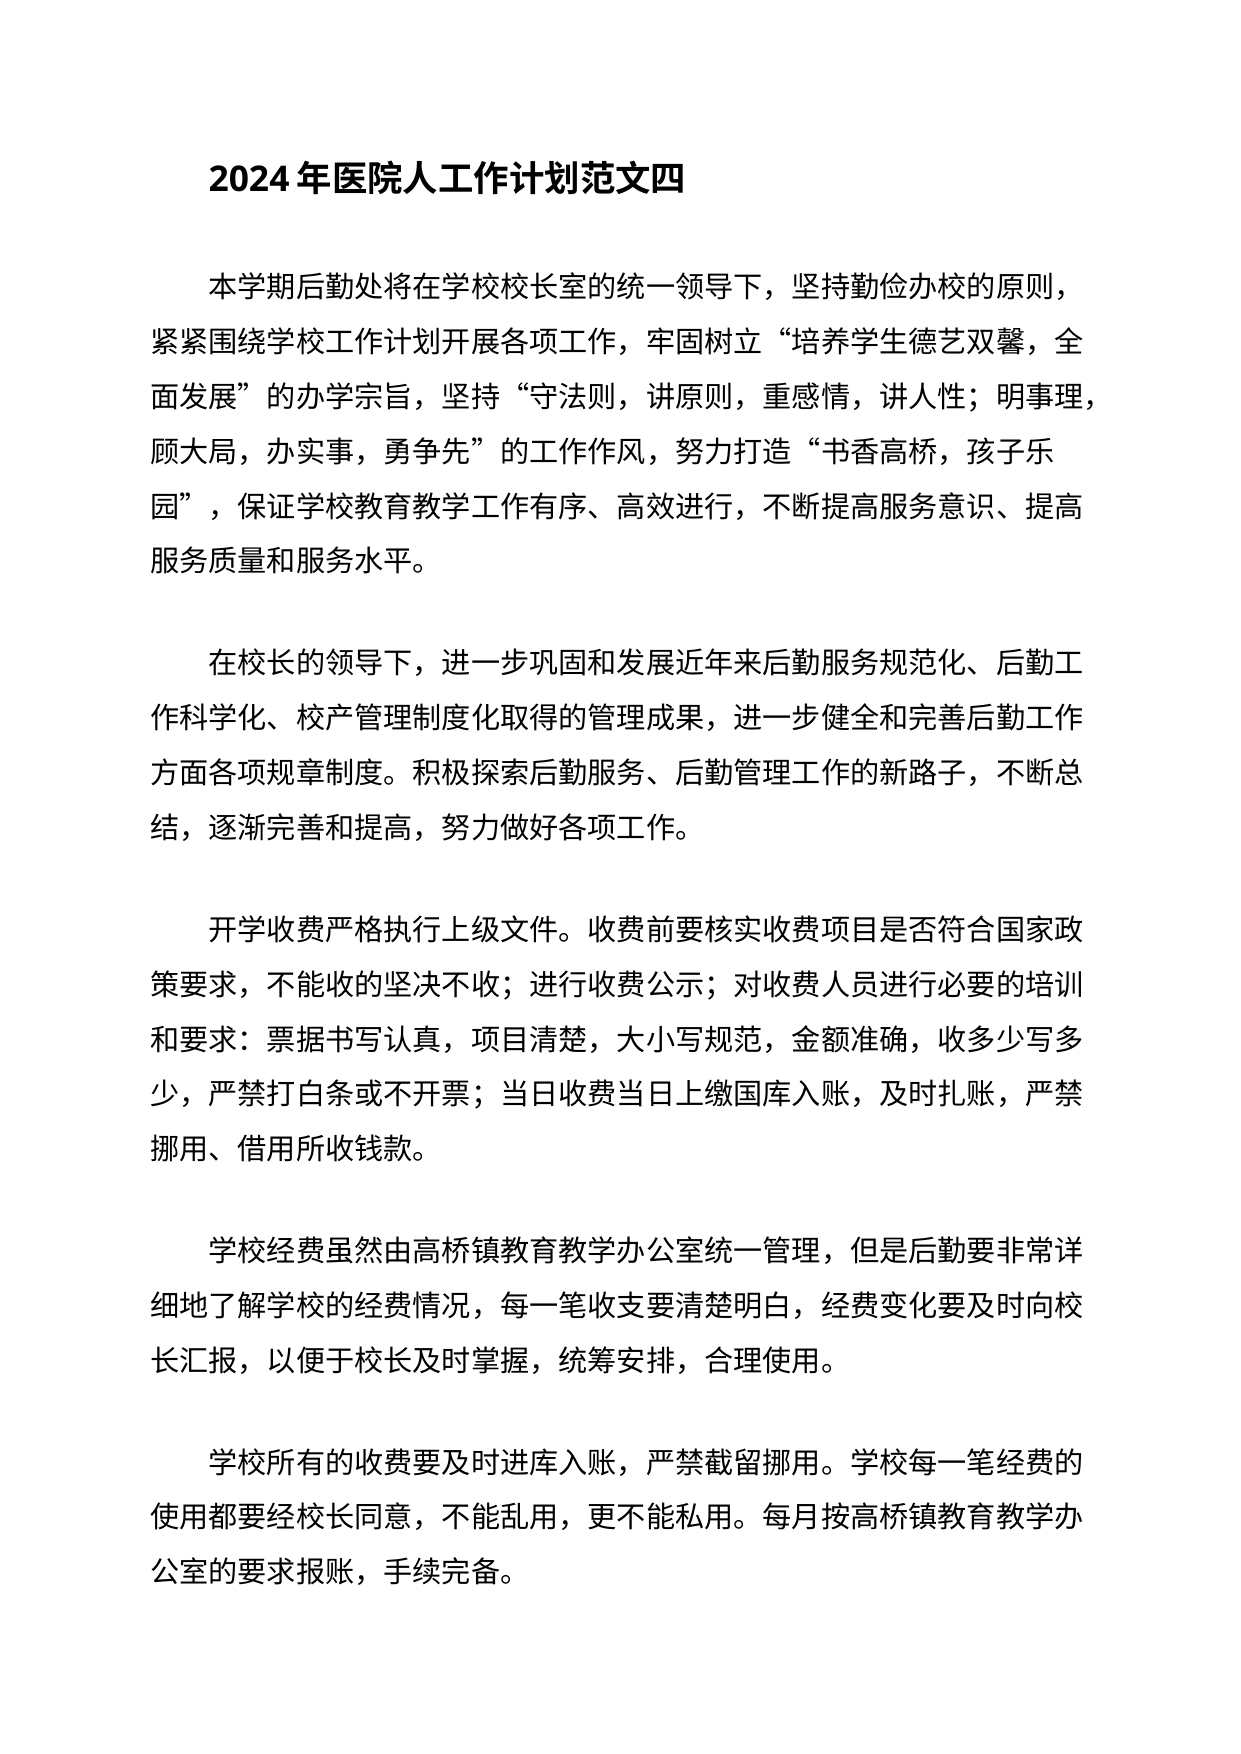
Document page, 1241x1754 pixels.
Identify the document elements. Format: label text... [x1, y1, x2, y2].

text 开学收费严格执行上级文件。收费前要核实收费项目是否符合国家政策要求，不能收的坚决不收；进行收费公示；对收费人员进行必要的培训和要求：票据书写认真，项目清楚，大小写规范，金额准确，收多少写多少，严禁打白条或不开票；当日收费当日上缴国库入账，及时扎账，严禁挪用、借用所收钱款。 [150, 906, 1090, 1168]
text 在校长的领导下，进一步巩固和发展近年来后勤服务规范化、后勤工作科学化、校产管理制度化取得的管理成果，进一步健全和完善后勤工作方面各项规章制度。积极探索后勤服务、后勤管理工作的新路子，不断总结，逐渐完善和提高，努力做好各项工作。 [150, 640, 1090, 847]
text 学校经费虽然由高桥镇教育教学办公室统一管理，但是后勤要非常详细地了解学校的经费情况，每一笔收支要清楚明白，经费变化要及时向校长汇报，以便于校长及时掌握，统筹安排，合理使用。 [150, 1228, 1090, 1380]
text 本学期后勤处将在学校校长室的统一领导下，坚持勤俭办校的原则，紧紧围绕学校工作计划开展各项工作，牢固树立“培养学生德艺双馨，全面发展”的办学宗旨，坚持“守法则，讲原则，重感情，讲人性；明事理，顾大局，办实事，勇争先”的工作作风，努力打造“书香高桥，孩子乐园”，保证学校教育教学工作有序、高效进行，不断提高服务意识、提高服务质量和服务水平。 [150, 263, 1090, 580]
text 2024年医院人工作计划范文四 [150, 150, 1090, 201]
text 学校所有的收费要及时进库入账，严禁截留挪用。学校每一笔经费的使用都要经校长同意，不能乱用，更不能私用。每月按高桥镇教育教学办公室的要求报账，手续完备。 [150, 1439, 1090, 1591]
